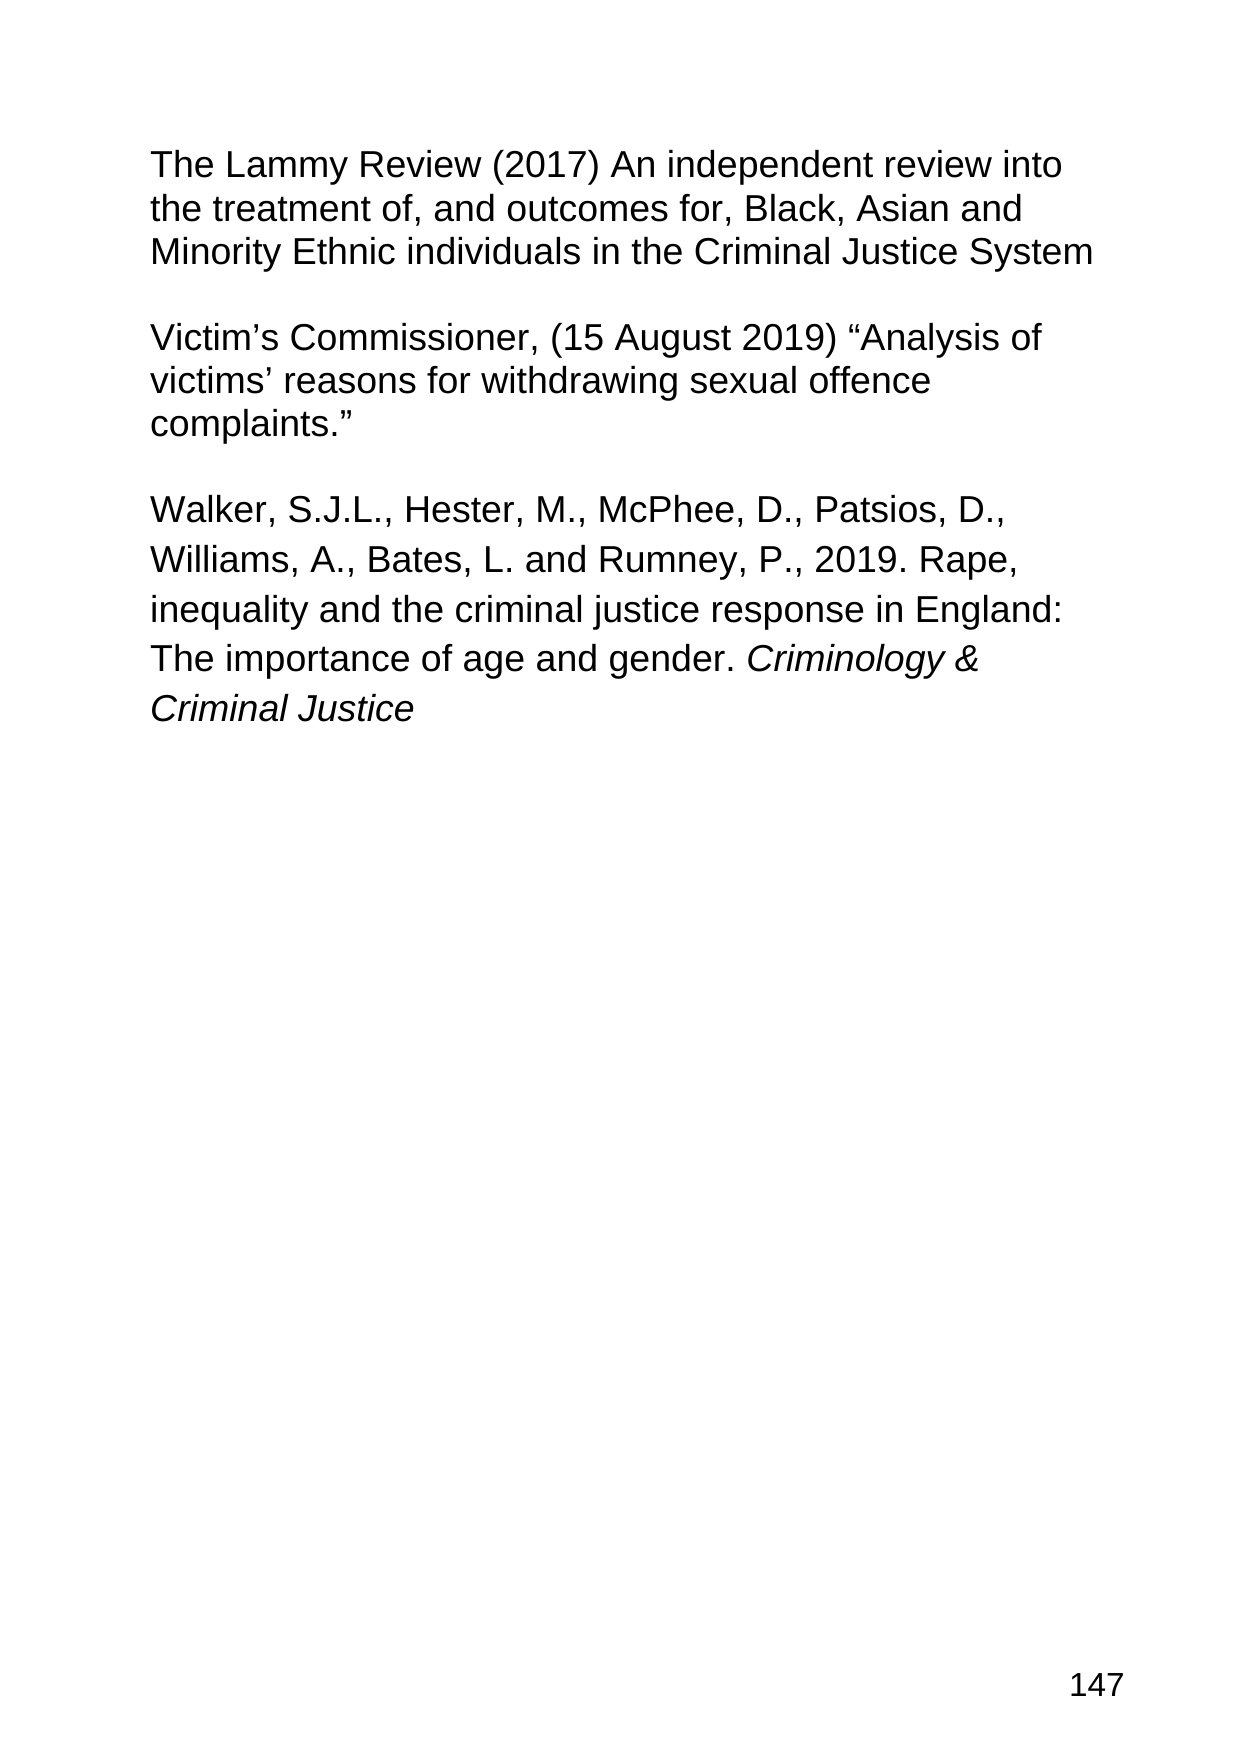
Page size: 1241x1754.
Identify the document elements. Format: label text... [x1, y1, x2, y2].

text Walker, S.J.L., Hester, M., McPhee, D., Patsios, D., Williams, A., Bates, L. and Rumney, P., 2019. Rape, inequality and the criminal justice response in England: The importance of age and gender. Criminology & Criminal Justice [150, 488, 1124, 729]
text The Lammy Review (2017) An independent review into the treatment of, and outcomes for, Black, Asian and Minority Ethnic individuals in the Criminal Justice System [150, 143, 1124, 272]
text Victim’s Commissioner, (15 August 2019) “Analysis of victims’ reasons for withdrawing sexual offence complaints.” [150, 315, 1124, 444]
